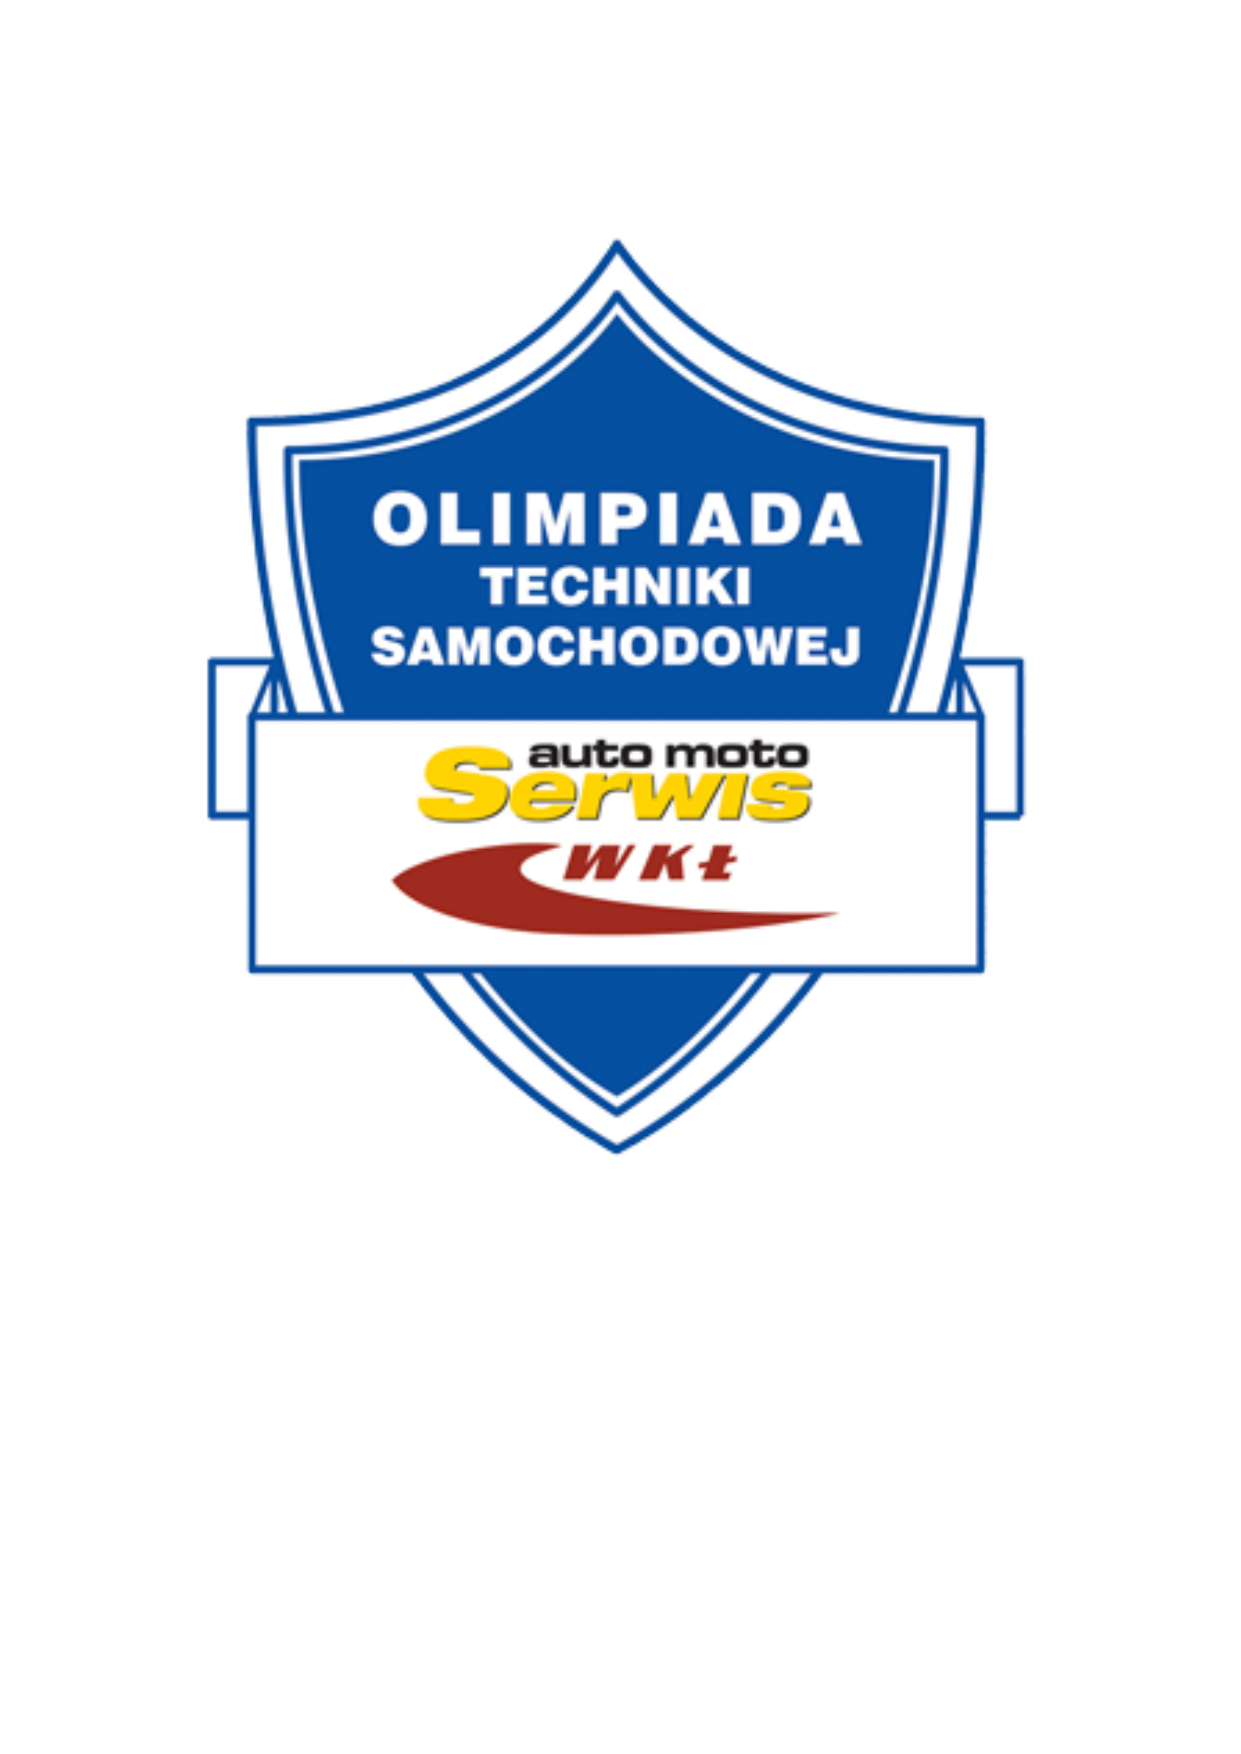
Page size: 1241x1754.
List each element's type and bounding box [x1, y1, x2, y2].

picture [147, 147, 1066, 1257]
